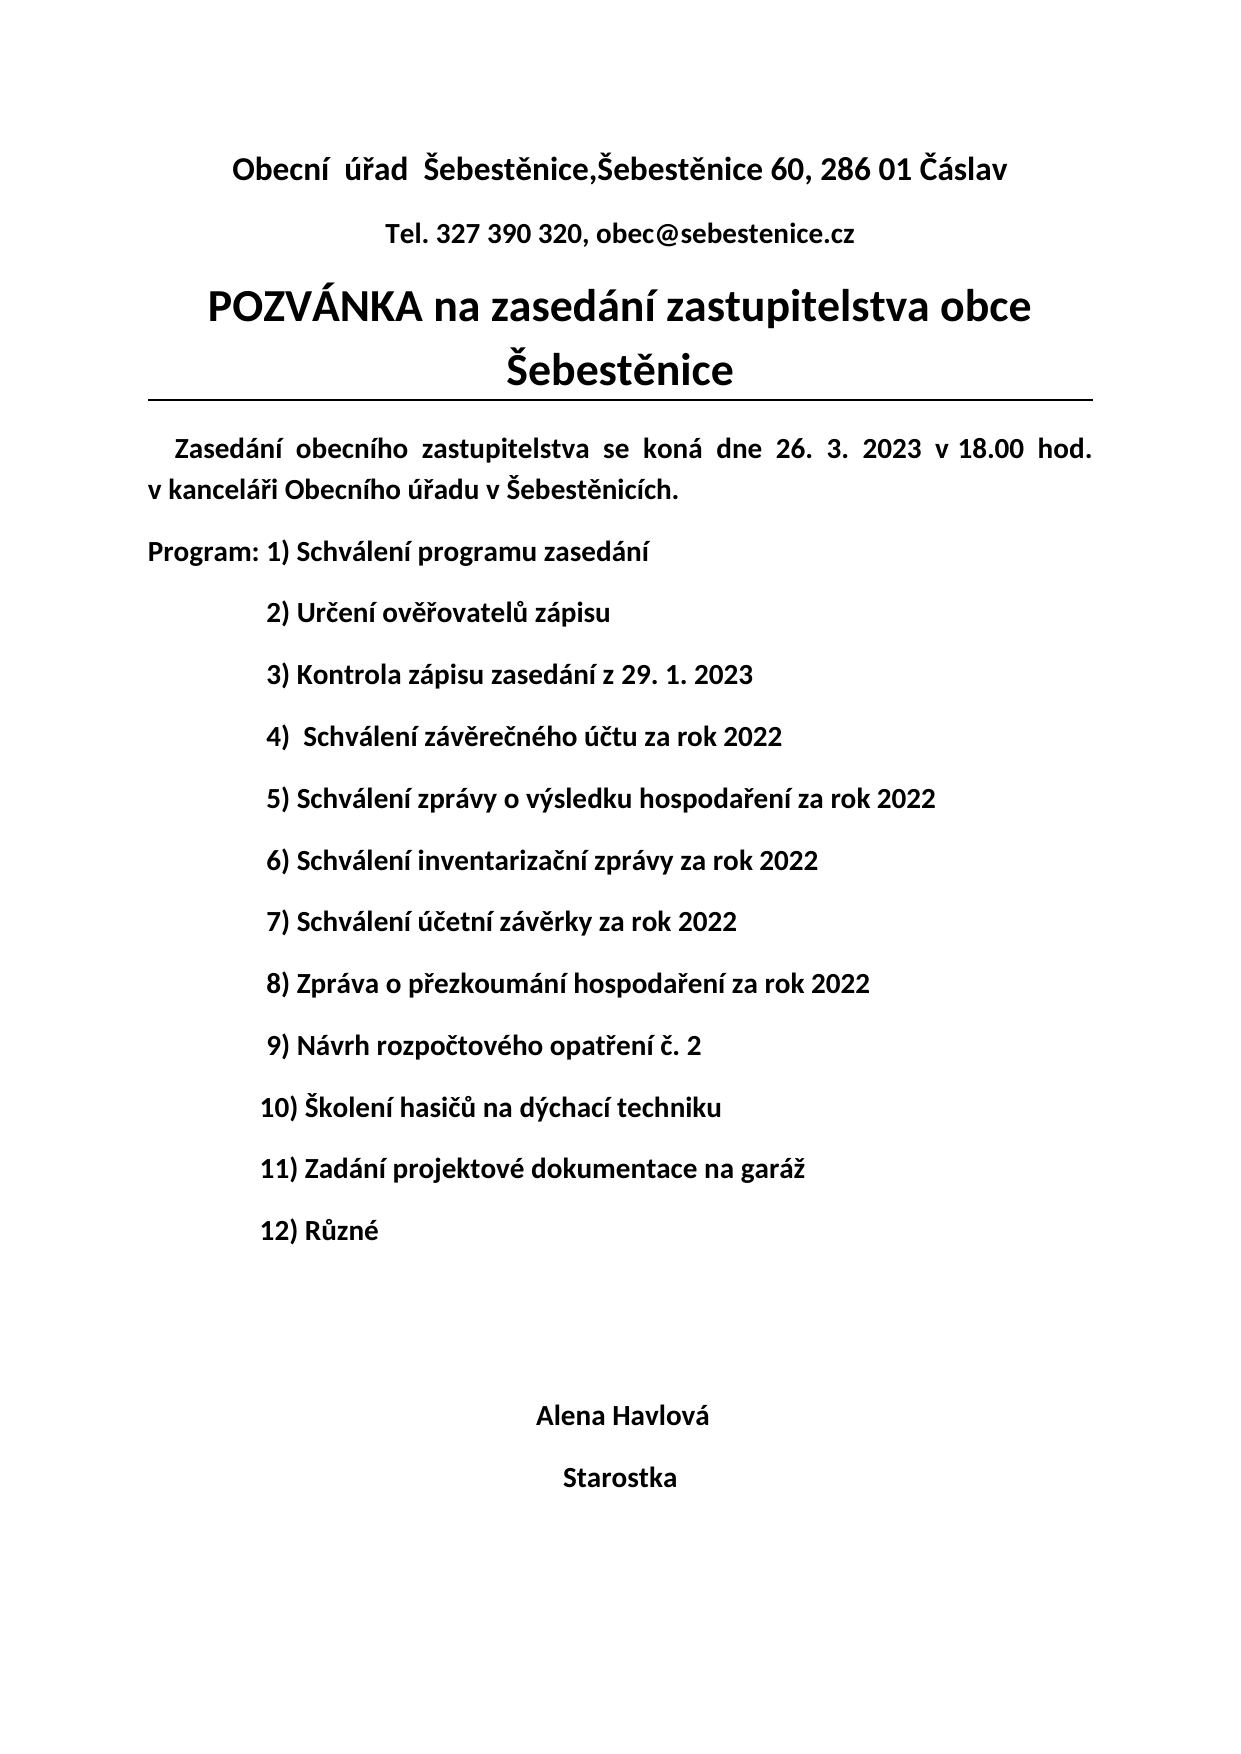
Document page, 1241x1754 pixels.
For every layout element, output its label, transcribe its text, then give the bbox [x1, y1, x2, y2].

text Starostka [148, 1459, 1093, 1495]
text Zasedání obecního zastupitelstva se koná dne 26. 3. 2023 v 18.00 hod. v kanceláři Obecního úřadu v Šebestěnicích. [148, 430, 1093, 507]
text 4) Schválení závěrečného účtu za rok 2022 [148, 718, 1093, 754]
text Alena Havlová [148, 1397, 1093, 1433]
text 12) Různé [148, 1212, 1093, 1248]
text Program: 1) Schválení programu zasedání [148, 533, 1093, 568]
text 10) Školení hasičů na dýchací techniku [148, 1089, 1093, 1124]
text Obecní úřad Šebestěnice,Šebestěnice 60, 286 01 Čáslav [148, 148, 1093, 188]
text Tel. 327 390 320, obec@sebestenice.cz [148, 215, 1093, 251]
text 6) Schválení inventarizační zprávy za rok 2022 [148, 842, 1093, 877]
text 9) Návrh rozpočtového opatření č. 2 [148, 1027, 1093, 1062]
text 3) Kontrola zápisu zasedání z 29. 1. 2023 [148, 656, 1093, 692]
text 2) Určení ověřovatelů zápisu [148, 594, 1093, 630]
text 5) Schválení zprávy o výsledku hospodaření za rok 2022 [148, 780, 1093, 815]
text POZVÁNKA na zasedání zastupitelstva obce Šebestěnice [148, 277, 1093, 399]
text 11) Zadání projektové dokumentace na garáž [148, 1150, 1093, 1186]
text 7) Schválení účetní závěrky za rok 2022 [148, 903, 1093, 939]
text 8) Zpráva o přezkoumání hospodaření za rok 2022 [148, 965, 1093, 1001]
